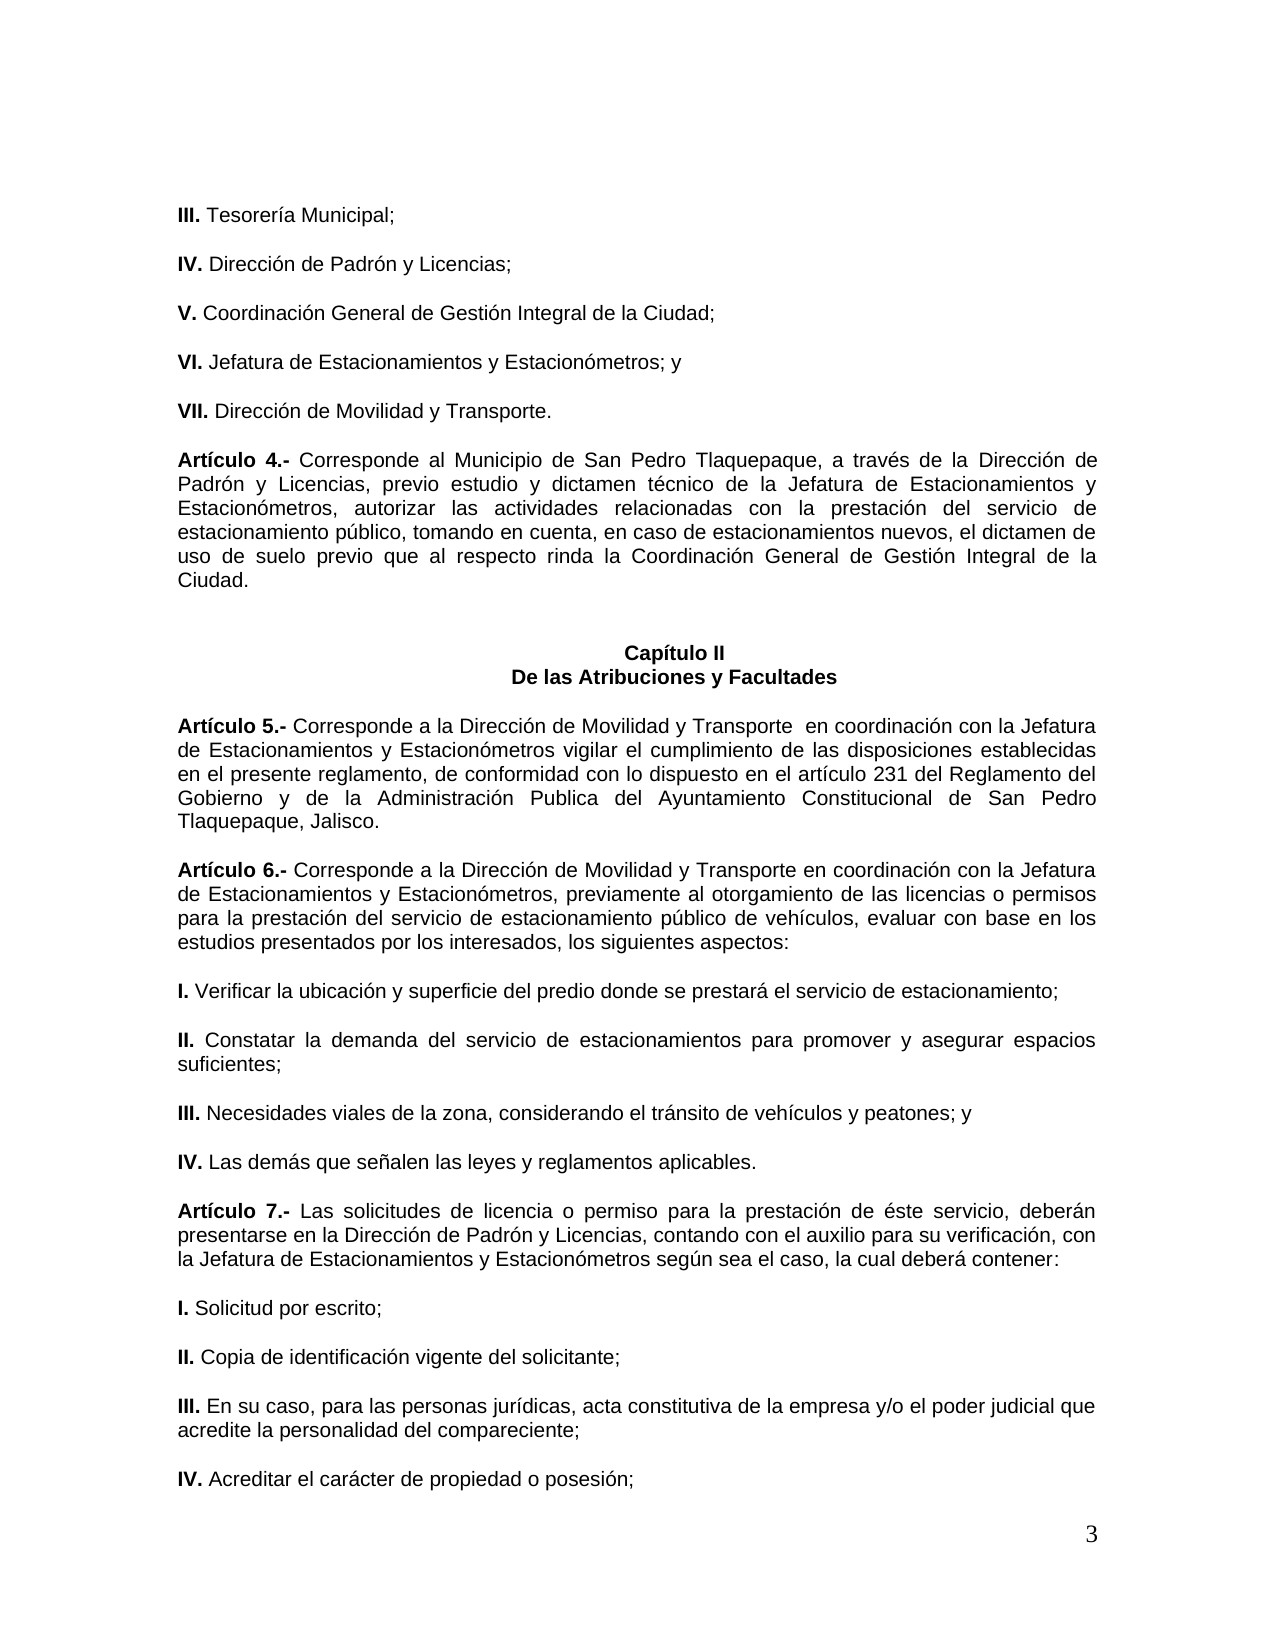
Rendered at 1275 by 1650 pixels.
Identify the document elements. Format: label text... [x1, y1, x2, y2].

text VII. Dirección de Movilidad y Transporte. [177, 399, 1098, 423]
text I. Verificar la ubicación y superficie del predio donde se prestará el servicio de estacionamiento; [177, 979, 1098, 1003]
text I. Solicitud por escrito; [177, 1296, 1098, 1320]
text De las Atribuciones y Facultades [177, 664, 1098, 688]
text IV. Dirección de Padrón y Licencias; [177, 252, 1098, 276]
text III. Tesorería Municipal; [177, 203, 1098, 227]
text IV. Las demás que señalen las leyes y reglamentos aplicables. [177, 1150, 1098, 1174]
text Artículo 7.- Las solicitudes de licencia o permiso para la prestación de éste servicio, deberán presentarse en la Dirección de Padrón y Licencias, contando con el auxilio para su verificación, con la Jefatura de Estacionamientos y Estacionómetros según sea el caso, la cual deberá contener: [177, 1199, 1098, 1271]
text IV. Acreditar el carácter de propiedad o posesión; [177, 1467, 1098, 1491]
text Artículo 5.- Corresponde a la Dirección de Movilidad y Transporte en coordinación con la Jefatura de Estacionamientos y Estacionómetros vigilar el cumplimiento de las disposiciones establecidas en el presente reglamento, de conformidad con lo dispuesto en el artículo 231 del Reglamento del Gobierno y de la Administración Publica del Ayuntamiento Constitucional de San Pedro Tlaquepaque, Jalisco. [177, 713, 1098, 833]
text Artículo 6.- Corresponde a la Dirección de Movilidad y Transporte en coordinación con la Jefatura de Estacionamientos y Estacionómetros, previamente al otorgamiento de las licencias o permisos para la prestación del servicio de estacionamiento público de vehículos, evaluar con base en los estudios presentados por los interesados, los siguientes aspectos: [177, 858, 1098, 954]
text III. Necesidades viales de la zona, considerando el tránsito de vehículos y peatones; y [177, 1101, 1098, 1125]
text II. Constatar la demanda del servicio de estacionamientos para promover y asegurar espacios suficientes; [177, 1028, 1098, 1076]
text III. En su caso, para las personas jurídicas, acta constitutiva de la empresa y/o el poder judicial que acredite la personalidad del compareciente; [177, 1394, 1098, 1442]
text Artículo 4.- Corresponde al Municipio de San Pedro Tlaquepaque, a través de la Dirección de Padrón y Licencias, previo estudio y dictamen técnico de la Jefatura de Estacionamientos y Estacionómetros, autorizar las actividades relacionadas con la prestación del servicio de estacionamiento público, tomando en cuenta, en caso de estacionamientos nuevos, el dictamen de uso de suelo previo que al respecto rinda la Coordinación General de Gestión Integral de la Ciudad. [177, 448, 1098, 592]
text Capítulo II [177, 641, 1098, 664]
text V. Coordinación General de Gestión Integral de la Ciudad; [177, 301, 1098, 325]
text VI. Jefatura de Estacionamientos y Estacionómetros; y [177, 350, 1098, 374]
text II. Copia de identificación vigente del solicitante; [177, 1345, 1098, 1369]
